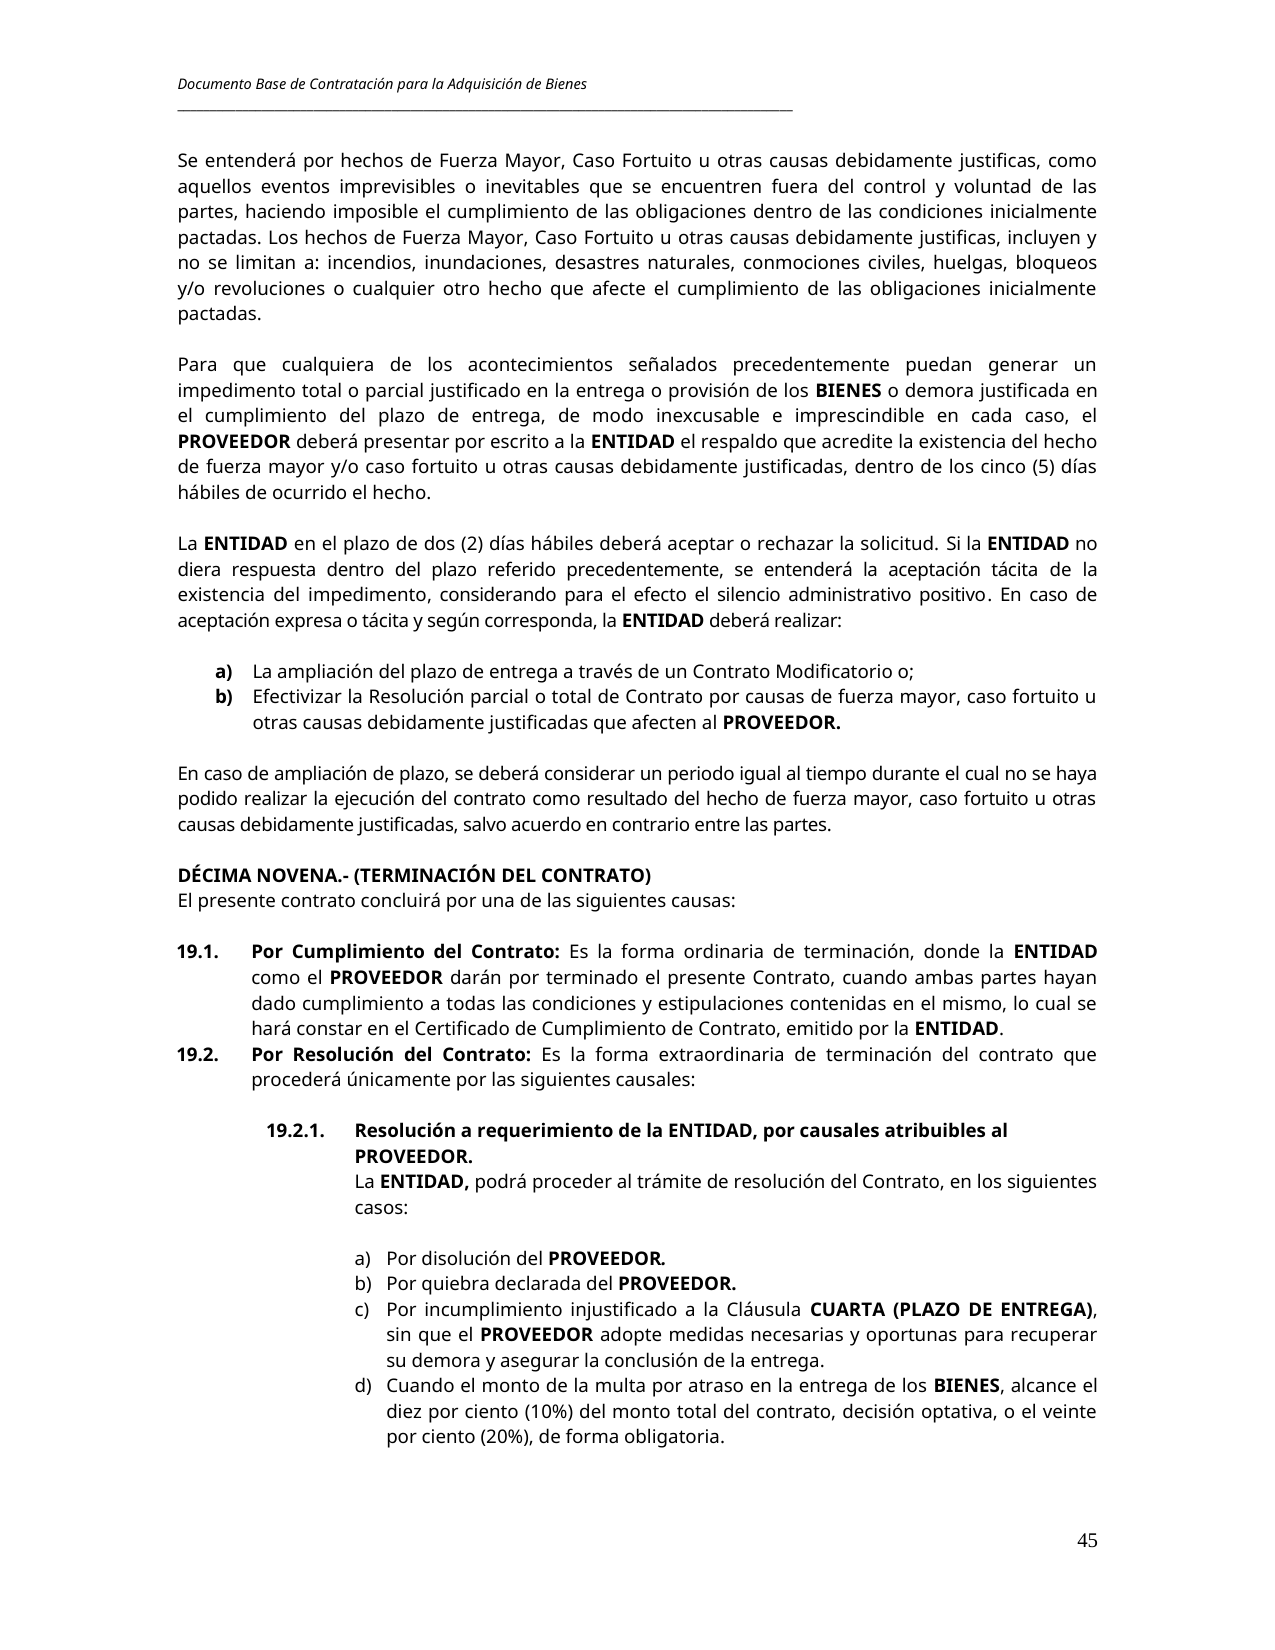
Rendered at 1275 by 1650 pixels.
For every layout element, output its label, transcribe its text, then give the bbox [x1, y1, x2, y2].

text Se entenderá por hechos de Fuerza Mayor, Caso Fortuito u otras causas debidamente justificas, como aquellos eventos imprevisibles o inevitables que se encuentren fuera del control y voluntad de las partes, haciendo imposible el cumplimiento de las obligaciones dentro de las condiciones inicialmente pactadas. Los hechos de Fuerza Mayor, Caso Fortuito u otras causas debidamente justificas, incluyen y no se limitan a: incendios, inundaciones, desastres naturales, conmociones civiles, huelgas, bloqueos y/o revoluciones o cualquier otro hecho que afecte el cumplimiento de las obligaciones inicialmente pactadas. [177, 148, 1098, 326]
list Por incumplimiento injustificado a la Cláusula CUARTA (PLAZO DE ENTREGA), sin que el PROVEEDOR adopte medidas necesarias y oportunas para recuperar su demora y asegurar la conclusión de la entrega. [354, 1296, 1098, 1373]
list Resolución a requerimiento de la ENTIDAD, por causales atribuibles al PROVEEDOR. [266, 1117, 1098, 1168]
list Por Cumplimiento del Contrato: Es la forma ordinaria de terminación, donde la ENTIDAD como el PROVEEDOR darán por terminado el presente Contrato, cuando ambas partes hayan dado cumplimiento a todas las condiciones y estipulaciones contenidas en el mismo, lo cual se hará constar en el Certificado de Cumplimiento de Contrato, emitido por la ENTIDAD. [176, 939, 1098, 1041]
list Por Resolución del Contrato: Es la forma extraordinaria de terminación del contrato que procederá únicamente por las siguientes causales: [176, 1041, 1098, 1092]
text Para que cualquiera de los acontecimientos señalados precedentemente puedan generar un impedimento total o parcial justificado en la entrega o provisión de los BIENES o demora justificada en el cumplimiento del plazo de entrega, de modo inexcusable e imprescindible en cada caso, el PROVEEDOR deberá presentar por escrito a la ENTIDAD el respaldo que acredite la existencia del hecho de fuerza mayor y/o caso fortuito u otras causas debidamente justificadas, dentro de los cinco (5) días hábiles de ocurrido el hecho. [177, 352, 1098, 505]
list Por quiebra declarada del PROVEEDOR. [354, 1271, 1098, 1296]
list Efectivizar la Resolución parcial o total de Contrato por causas de fuerza mayor, caso fortuito u otras causas debidamente justificadas que afecten al PROVEEDOR. [215, 683, 1098, 734]
text DÉCIMA NOVENA.- (TERMINACIÓN DEL CONTRATO) [177, 862, 1098, 888]
text La ENTIDAD, podrá proceder al trámite de resolución del Contrato, en los siguientes casos: [354, 1168, 1098, 1219]
list La ampliación del plazo de entrega a través de un Contrato Modificatorio o; [215, 658, 1098, 683]
list Por disolución del PROVEEDOR. [354, 1245, 1098, 1271]
text El presente contrato concluirá por una de las siguientes causas: [177, 888, 1098, 913]
text En caso de ampliación de plazo, se deberá considerar un periodo igual al tiempo durante el cual no se haya podido realizar la ejecución del contrato como resultado del hecho de fuerza mayor, caso fortuito u otras causas debidamente justificadas, salvo acuerdo en contrario entre las partes. [177, 760, 1098, 837]
text La ENTIDAD en el plazo de dos (2) días hábiles deberá aceptar o rechazar la solicitud. Si la ENTIDAD no diera respuesta dentro del plazo referido precedentemente, se entenderá la aceptación tácita de la existencia del impedimento, considerando para el efecto el silencio administrativo positivo. En caso de aceptación expresa o tácita y según corresponda, la ENTIDAD deberá realizar: [177, 530, 1098, 632]
list Cuando el monto de la multa por atraso en la entrega de los BIENES, alcance el diez por ciento (10%) del monto total del contrato, decisión optativa, o el veinte por ciento (20%), de forma obligatoria. [354, 1373, 1098, 1449]
